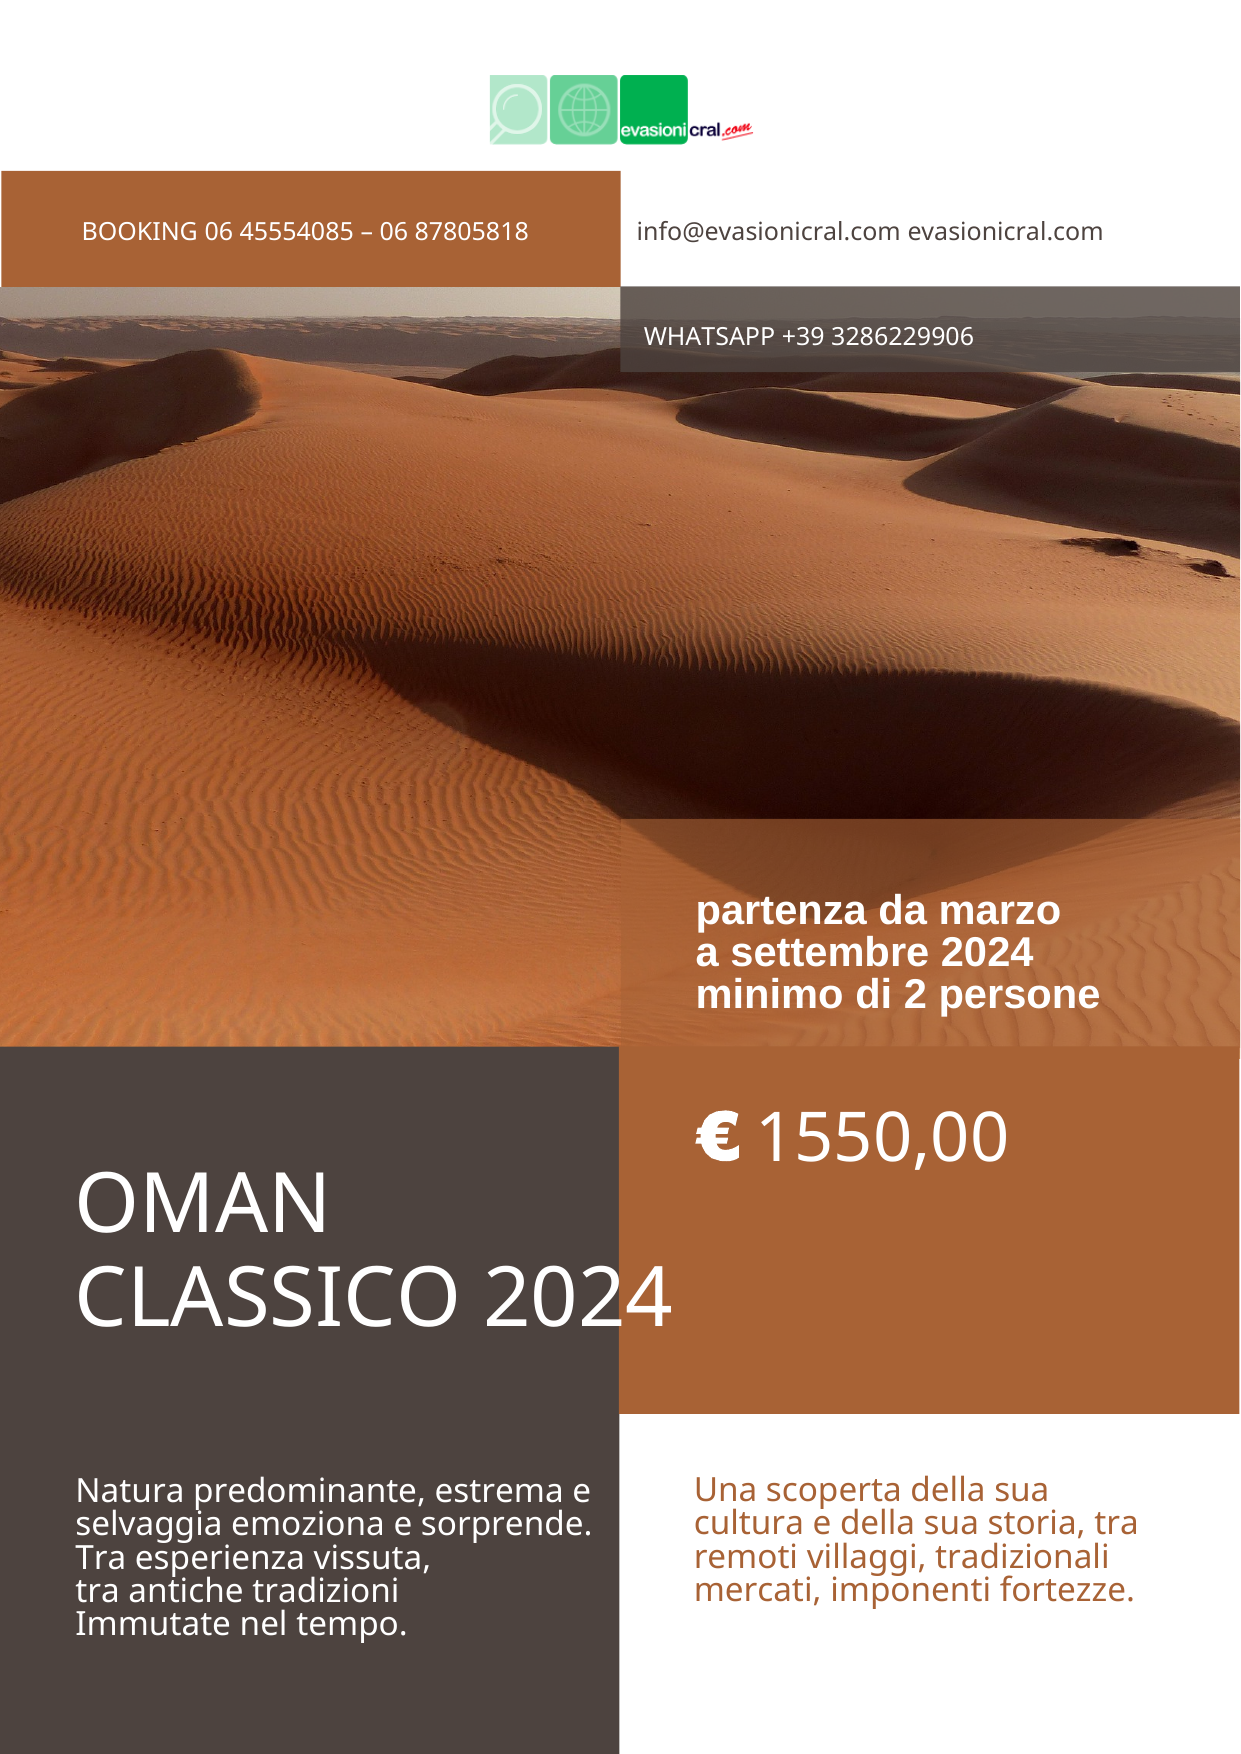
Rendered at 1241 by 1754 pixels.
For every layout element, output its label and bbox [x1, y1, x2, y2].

picture [489, 75, 754, 145]
picture [0, 287, 1241, 1046]
